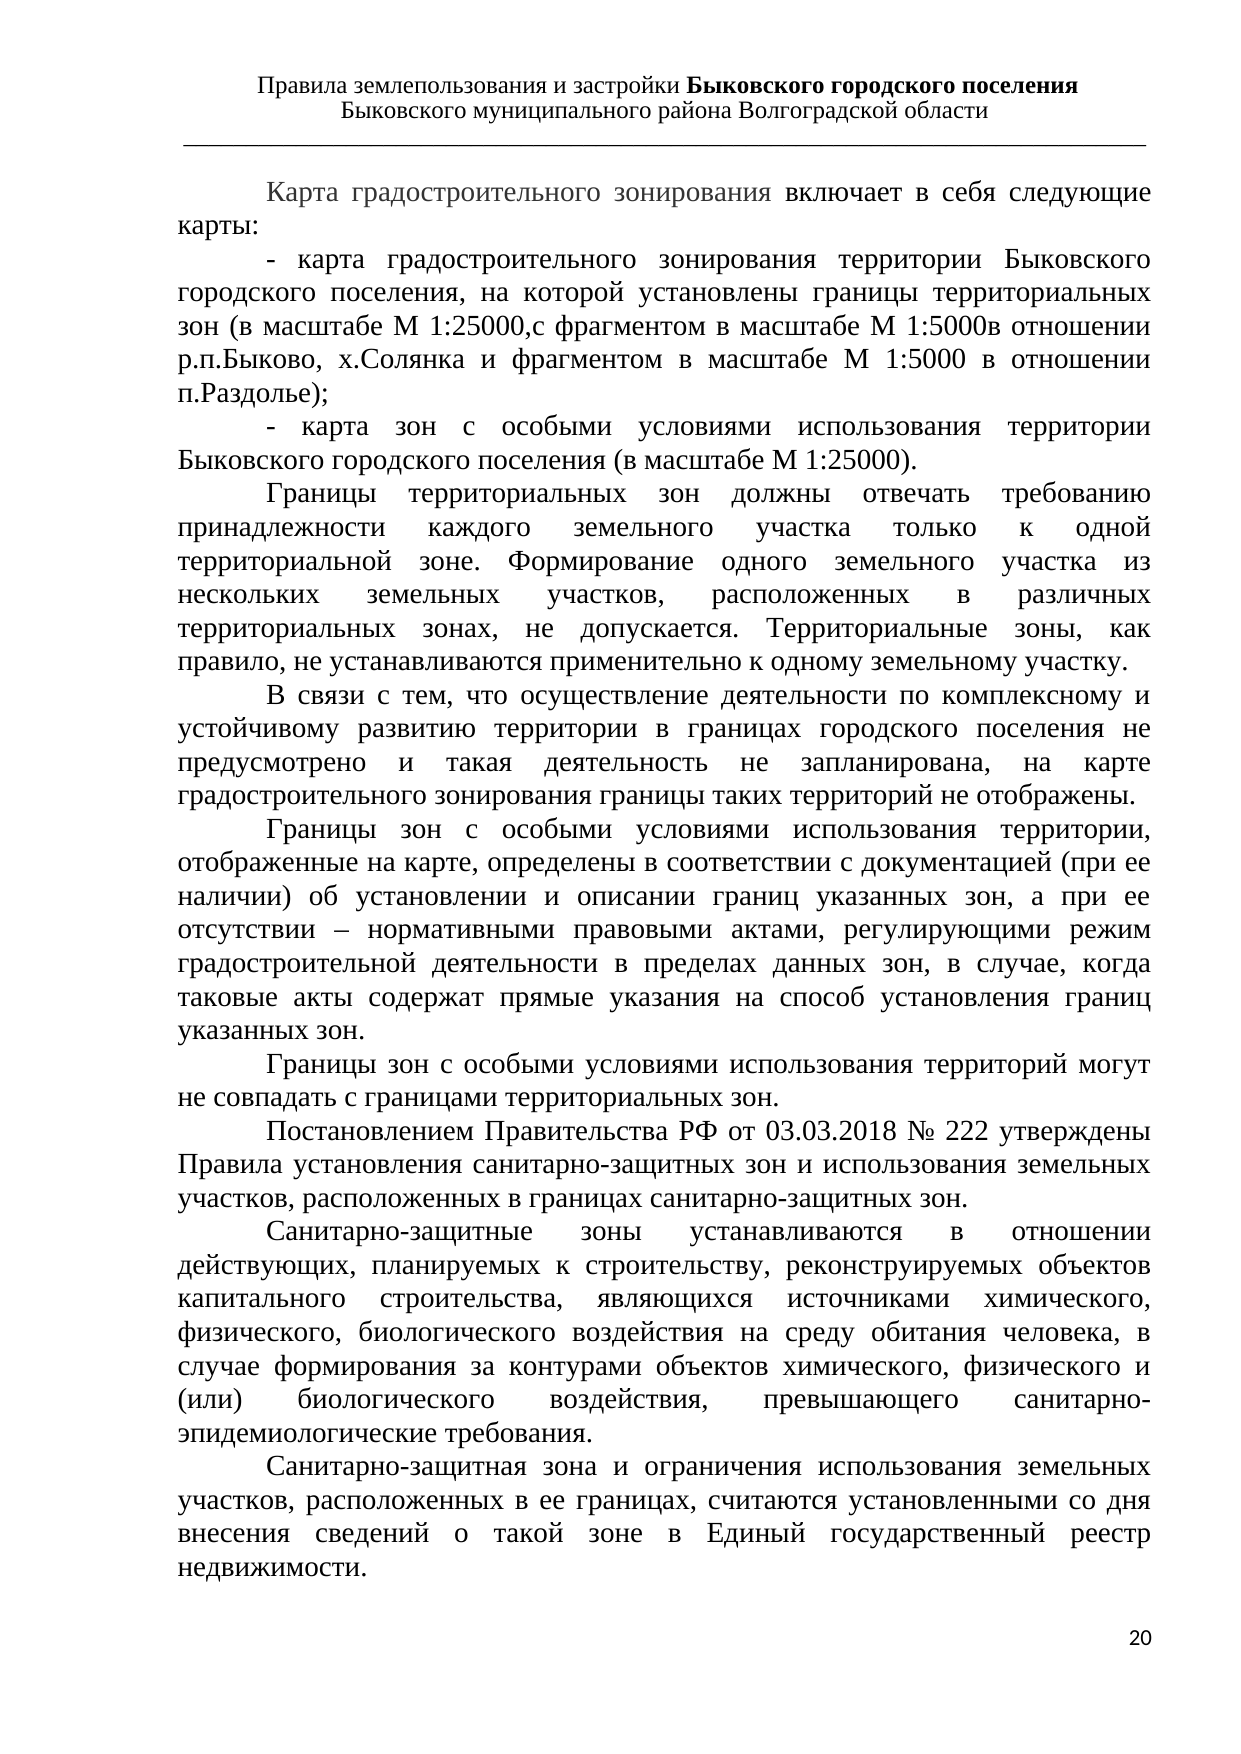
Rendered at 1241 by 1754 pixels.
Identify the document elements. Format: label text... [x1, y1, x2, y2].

text - карта зон с особыми условиями использования территории Быковского городского поселения (в масштабе М 1:25000). [177, 408, 1152, 476]
text Санитарно-защитные зоны устанавливаются в отношении действующих, планируемых к строительству, реконструируемых объектов капитального строительства, являющихся источниками химического, физического, биологического воздействия на среду обитания человека, в случае формирования за контурами объектов химического, физического и (или) биологического воздействия, превышающего санитарно-эпидемиологические требования. [177, 1213, 1152, 1448]
text Постановлением Правительства РФ от 03.03.2018 № 222 утверждены Правила установления санитарно-защитных зон и использования земельных участков, расположенных в границах санитарно-защитных зон. [177, 1113, 1152, 1213]
text Карта градостроительного зонирования включает в себя следующие карты: [177, 174, 1152, 241]
text В связи с тем, что осуществление деятельности по комплексному и устойчивому развитию территории в границах городского поселения не предусмотрено и такая деятельность не запланирована, на карте градостроительного зонирования границы таких территорий не отображены. [177, 677, 1152, 811]
text Границы зон с особыми условиями использования территории, отображенные на карте, определены в соответствии с документацией (при ее наличии) об установлении и описании границ указанных зон, а при ее отсутствии – нормативными правовыми актами, регулирующими режим градостроительной деятельности в пределах данных зон, в случае, когда таковые акты содержат прямые указания на способ установления границ указанных зон. [177, 811, 1152, 1046]
text Границы территориальных зон должны отвечать требованию принадлежности каждого земельного участка только к одной территориальной зоне. Формирование одного земельного участка из нескольких земельных участков, расположенных в различных территориальных зонах, не допускается. Территориальные зоны, как правило, не устанавливаются применительно к одному земельному участку. [177, 476, 1152, 677]
text - карта градостроительного зонирования территории Быковского городского поселения, на которой установлены границы территориальных зон (в масштабе М 1:25000,с фрагментом в масштабе М 1:5000в отношении р.п.Быково, х.Солянка и фрагментом в масштабе М 1:5000 в отношении п.Раздолье); [177, 241, 1152, 408]
text Санитарно-защитная зона и ограничения использования земельных участков, расположенных в ее границах, считаются установленными со дня внесения сведений о такой зоне в Единый государственный реестр недвижимости. [177, 1448, 1152, 1582]
text Границы зон с особыми условиями использования территорий могут не совпадать с границами территориальных зон. [177, 1046, 1152, 1113]
